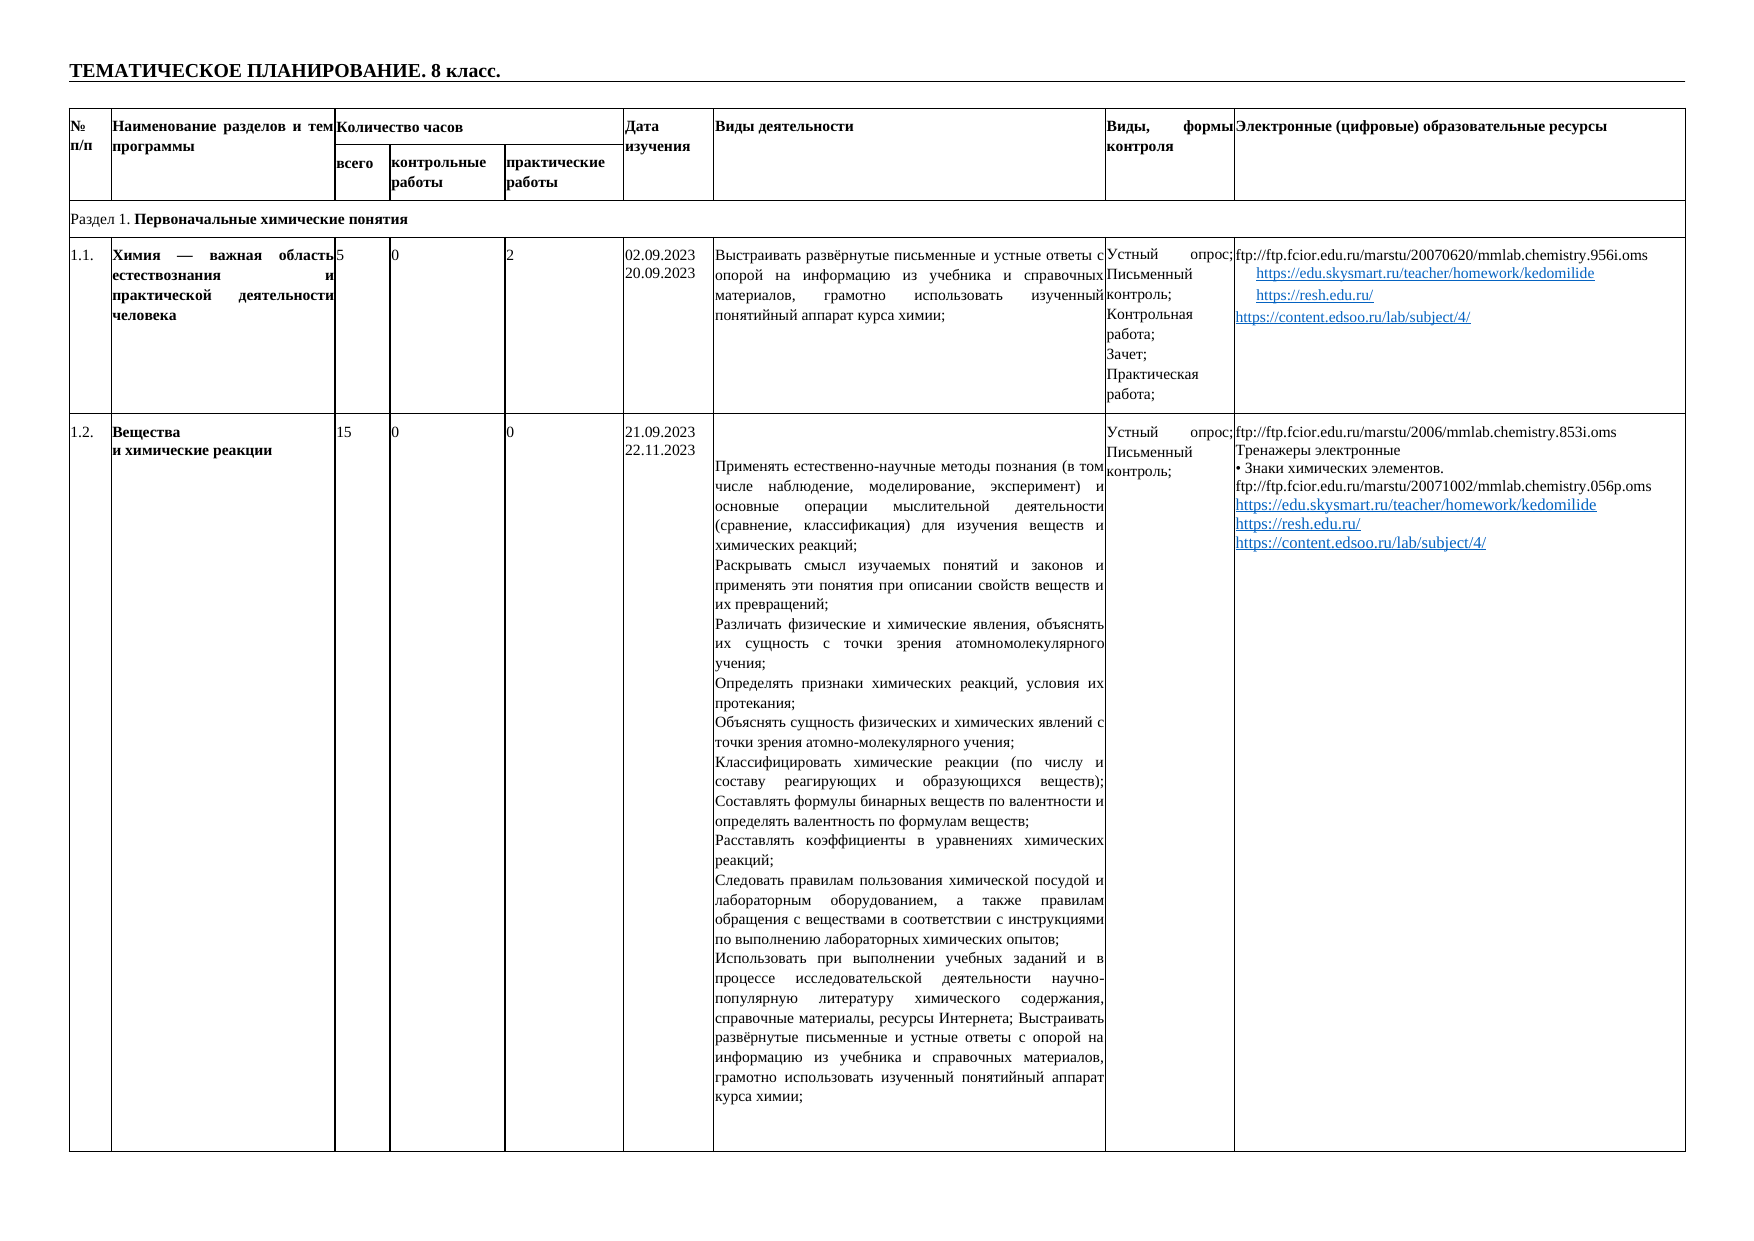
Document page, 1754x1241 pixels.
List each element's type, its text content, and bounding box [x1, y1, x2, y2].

table_cell ftp://ftp.fcior.edu.ru/marstu/20070620/mmlab.chemistry.956i.oms https://edu.skysmart.ru/teacher/homework/kedomilide https://resh.edu.ru/ https://content.edsoo.ru/lab/subject/4/ [1235, 238, 1685, 413]
table_cell 0 [391, 238, 504, 413]
table_header Наименование разделов и тем программы [112, 109, 334, 200]
table_cell 0 [391, 414, 504, 1151]
table_header Электронные (цифровые) образовательные ресурсы [1235, 109, 1685, 200]
table_cell 1.2. [70, 414, 111, 1151]
table_cell всего [336, 145, 389, 200]
table_cell 2 [506, 238, 623, 413]
text ТЕМАТИЧЕСКОЕ ПЛАНИРОВАНИЕ. 8 класс. [69, 58, 1685, 81]
table_cell 02.09.2023 20.09.2023 [624, 238, 713, 413]
table_cell Устный опрос; Письменный контроль; [1106, 414, 1234, 1151]
table_cell Вещества и химические реакции [112, 414, 334, 1151]
table_header № п/п [70, 109, 111, 200]
table_cell Устный опрос; Письменный контроль; Контрольная работа; Зачет; Практическая работа; [1106, 238, 1234, 413]
table_cell Применять естественно-научные методы познания (в том числе наблюдение, моделирование, эксперимент) и основные операции мыслительной деятельности (сравнение, классификация) для изучения веществ и химических реакций; Раскрывать смысл изучаемых понятий и законов и применять эти понятия при описании свойств веществ и их превращений; Различать физические и химические явления, объяснять их сущность с точки зрения атомномолекулярного учения; Определять признаки химических реакций, условия их протекания; Объяснять сущность физических и химических явлений с точки зрения атомно-молекулярного учения; Классифицировать химические реакции (по числу и составу реагирующих и образующихся веществ); Составлять формулы бинарных веществ по валентности и определять валентность по формулам веществ; Расставлять коэффициенты в уравнениях химических реакций; Следовать правилам пользования химической посудой и лабораторным оборудованием, а также правилам обращения с веществами в соответствии с инструкциями по выполнению лабораторных химических опытов; Использовать при выполнении учебных заданий и в процессе исследовательской деятельности научнопопулярную литературу химического содержания, справочные материалы, ресурсы Интернета; Выстраивать развёрнутые письменные и устные ответы с опорой на информацию из учебника и справочных материалов, грамотно использовать изученный понятийный аппарат курса химии; [714, 414, 1105, 1151]
table_cell 5 [336, 238, 389, 413]
table_cell Выстраивать развёрнутые письменные и устные ответы с опорой на информацию из учебника и справочных материалов, грамотно использовать изученный понятийный аппарат курса химии; [714, 238, 1105, 413]
table_cell 0 [506, 414, 623, 1151]
table_cell контрольные работы [391, 145, 504, 200]
table_cell 15 [336, 414, 389, 1151]
table_cell ftp://ftp.fcior.edu.ru/marstu/2006/mmlab.chemistry.853i.oms Тренажеры электронные • Знаки химических элементов. ftp://ftp.fcior.edu.ru/marstu/20071002/mmlab.chemistry.056p.oms https://edu.skysmart.ru/teacher/homework/kedomilide https://resh.edu.ru/ https://content.edsoo.ru/lab/subject/4/ [1235, 414, 1685, 1151]
table_cell 21.09.2023 22.11.2023 [624, 414, 713, 1151]
table_cell практические работы [506, 145, 623, 200]
table_cell 1.1. [70, 238, 111, 413]
table_header Виды, формы контроля [1106, 109, 1234, 200]
table_header Дата изучения [624, 109, 713, 200]
table_header Виды деятельности [714, 109, 1105, 200]
table_cell Раздел 1. Первоначальные химические понятия [70, 201, 1685, 237]
table_header Количество часов [336, 109, 623, 144]
table_cell Химия — важная область естествознания и практической деятельности человека [112, 238, 334, 413]
